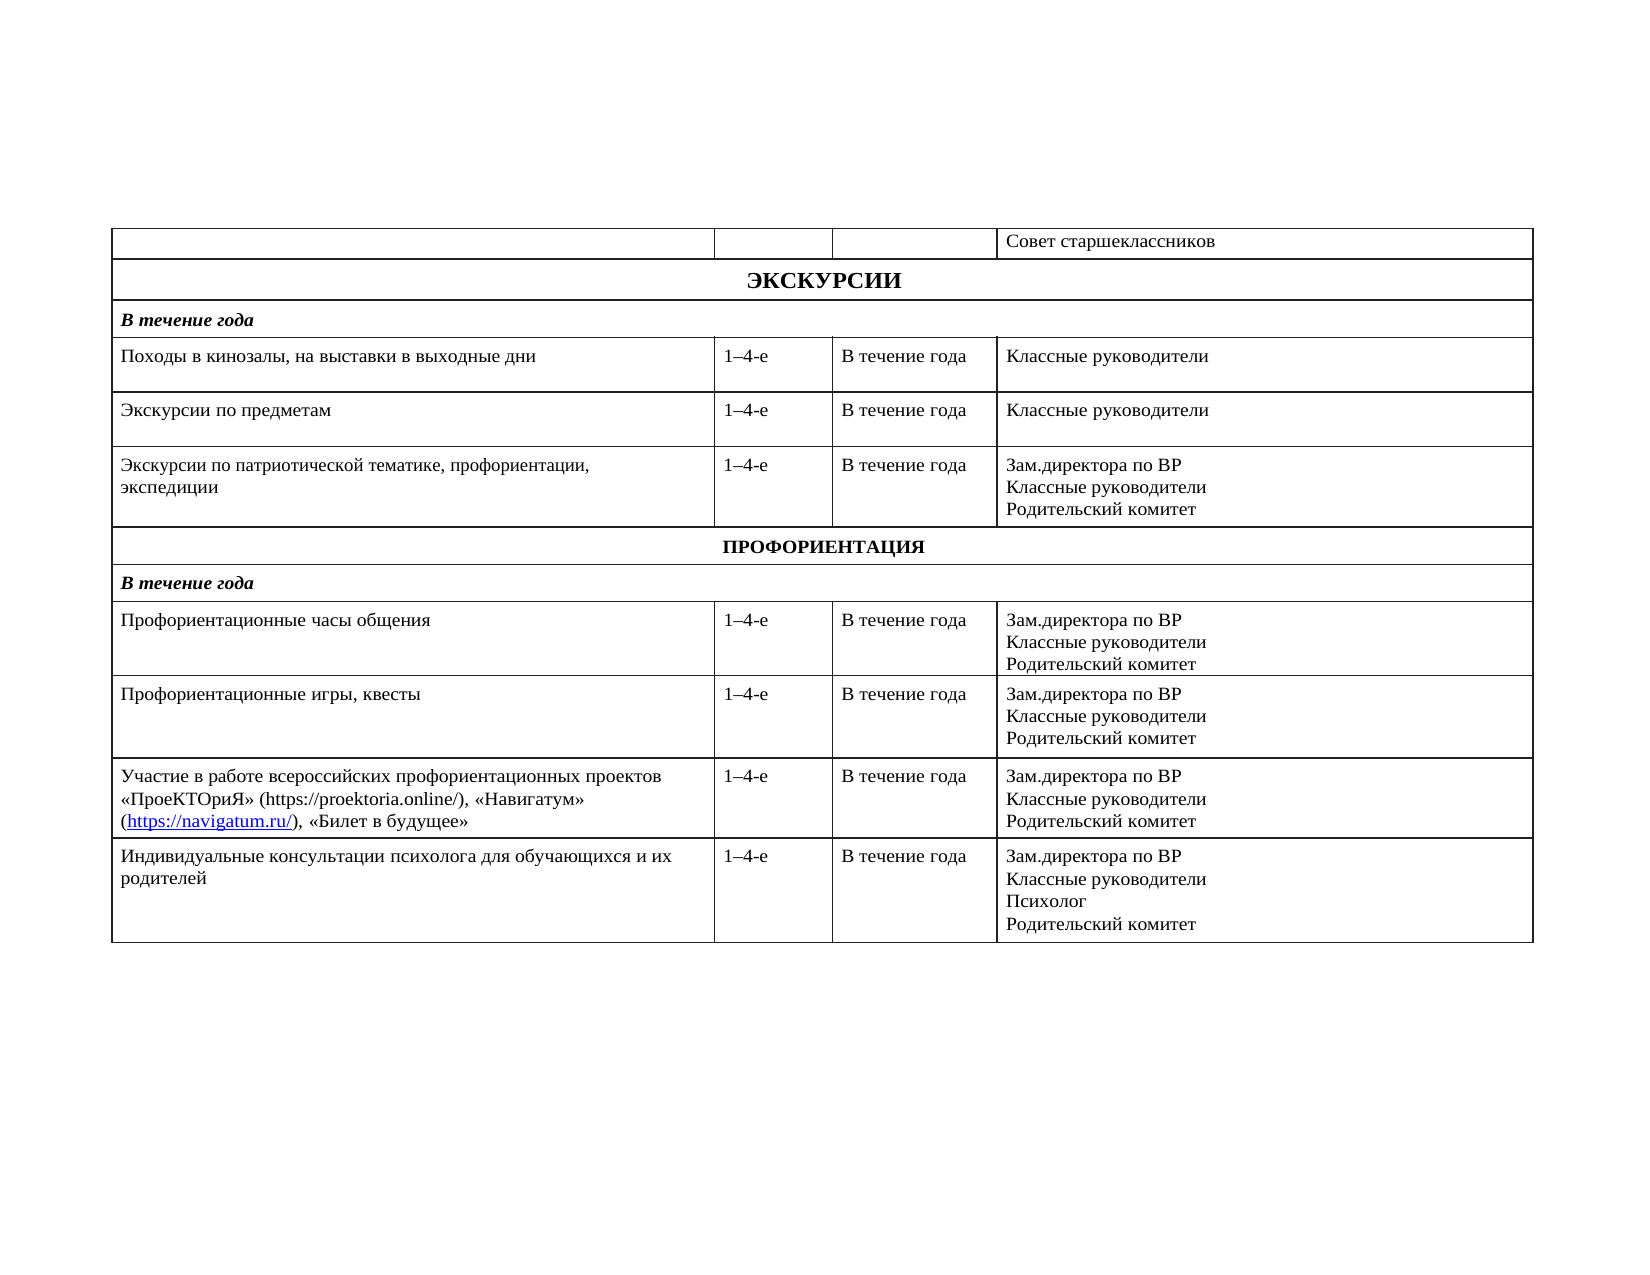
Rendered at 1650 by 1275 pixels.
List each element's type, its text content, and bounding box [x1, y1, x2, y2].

table_cell Участие в работе всероссийских профориентационных проектов «ПроеКТОриЯ» (https://proektoria.online/), «Навигатум» (https://navigatum.ru/), «Билет в будущее» [113, 759, 714, 837]
table_cell Индивидуальные консультации психолога для обучающихся и их родителей [113, 839, 714, 942]
table_header Совет старшеклассников [998, 229, 1532, 258]
table_cell 1–4-е [715, 759, 832, 837]
table_cell Зам.директора по ВР Классные руководители Психолог Родительский комитет [998, 839, 1532, 942]
table_cell 1–4-е [715, 676, 832, 757]
table_header [833, 229, 996, 258]
table_header [715, 229, 832, 258]
table_cell В течение года [833, 676, 996, 757]
table_cell Классные руководители [998, 338, 1532, 391]
table_cell В течение года [833, 447, 996, 526]
table_cell В течение года [113, 565, 1532, 601]
table_cell 1–4-е [715, 393, 832, 446]
table_cell В течение года [833, 338, 996, 391]
table_header [113, 229, 714, 258]
table_cell 1–4-е [715, 602, 832, 675]
table_cell Зам.директора по ВР Классные руководители Родительский комитет [998, 676, 1532, 757]
table_cell 1–4-е [715, 338, 832, 391]
table_cell В течение года [833, 839, 996, 942]
table_cell Классные руководители [998, 393, 1532, 446]
table_cell 1–4-е [715, 839, 832, 942]
table_cell 1–4-е [715, 447, 832, 526]
table_cell В течение года [113, 301, 1532, 336]
table_cell Зам.директора по ВР Классные руководители Родительский комитет [998, 759, 1532, 837]
table_cell Походы в кинозалы, на выставки в выходные дни [113, 338, 714, 391]
table_cell В течение года [833, 759, 996, 837]
table_cell В течение года [833, 393, 996, 446]
table_cell Зам.директора по ВР Классные руководители Родительский комитет [998, 447, 1532, 526]
table_cell ЭКСКУРСИИ [113, 260, 1532, 299]
table_cell Профориентационные часы общения [113, 602, 714, 675]
table_cell Зам.директора по ВР Классные руководители Родительский комитет [998, 602, 1532, 675]
table_cell Профориентационные игры, квесты [113, 676, 714, 757]
table_cell Экскурсии по патриотической тематике, профориентации, экспедиции [113, 447, 714, 526]
table_cell Экскурсии по предметам [113, 393, 714, 446]
table_cell ПРОФОРИЕНТАЦИЯ [113, 528, 1532, 563]
table_cell В течение года [833, 602, 996, 675]
